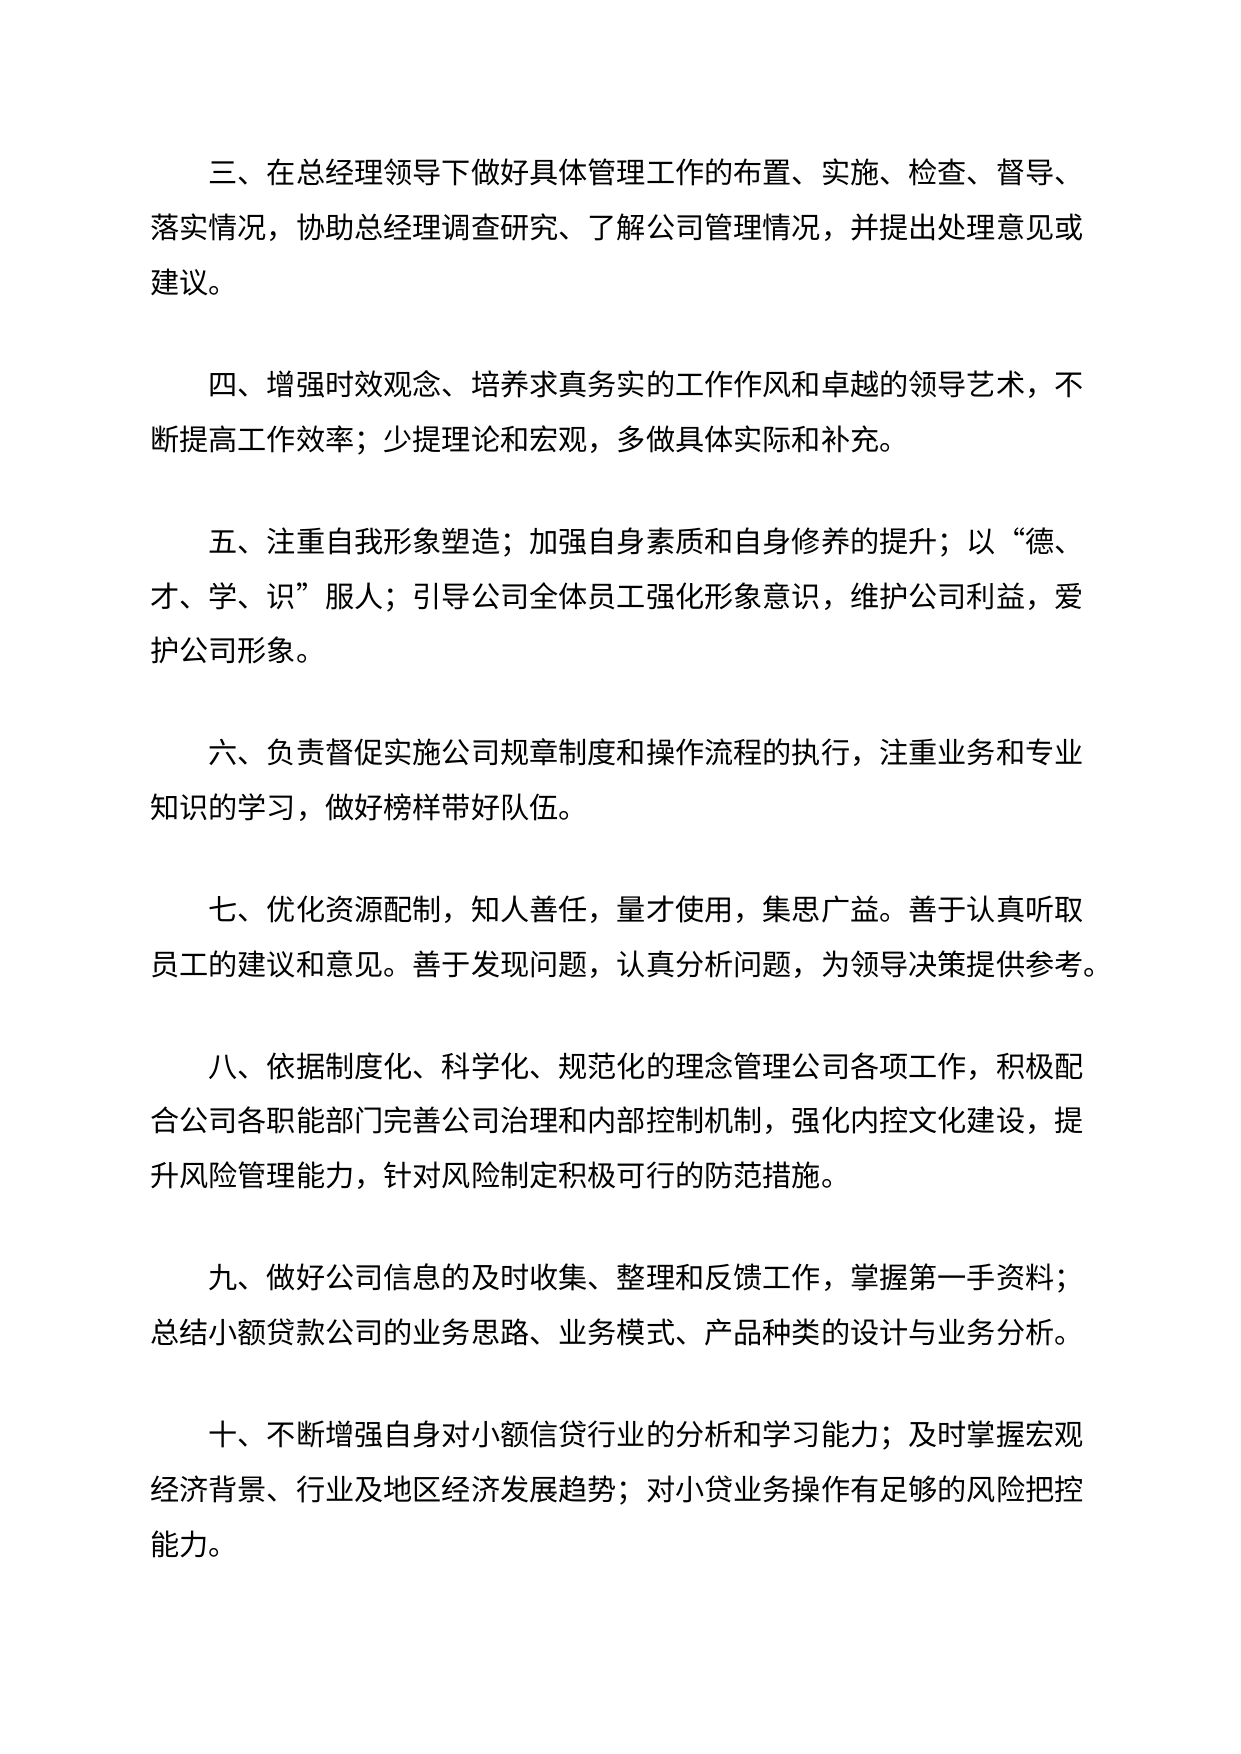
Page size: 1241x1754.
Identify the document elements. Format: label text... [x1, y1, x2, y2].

text 六、负责督促实施公司规章制度和操作流程的执行，注重业务和专业知识的学习，做好榜样带好队伍。 [150, 730, 1090, 827]
text 十、不断增强自身对小额信贷行业的分析和学习能力；及时掌握宏观经济背景、行业及地区经济发展趋势；对小贷业务操作有足够的风险把控能力。 [150, 1411, 1090, 1563]
text 八、依据制度化、科学化、规范化的理念管理公司各项工作，积极配合公司各职能部门完善公司治理和内部控制机制，强化内控文化建设，提升风险管理能力，针对风险制定积极可行的防范措施。 [150, 1043, 1090, 1195]
text 九、做好公司信息的及时收集、整理和反馈工作，掌握第一手资料；总结小额贷款公司的业务思路、业务模式、产品种类的设计与业务分析。 [150, 1255, 1090, 1352]
text 三、在总经理领导下做好具体管理工作的布置、实施、检查、督导、落实情况，协助总经理调查研究、了解公司管理情况，并提出处理意见或建议。 [150, 150, 1090, 302]
text 七、优化资源配制，知人善任，量才使用，集思广益。善于认真听取员工的建议和意见。善于发现问题，认真分析问题，为领导决策提供参考。 [150, 886, 1090, 984]
text 四、增强时效观念、培养求真务实的工作作风和卓越的领导艺术，不断提高工作效率；少提理论和宏观，多做具体实际和补充。 [150, 362, 1090, 459]
text 五、注重自我形象塑造；加强自身素质和自身修养的提升；以“德、才、学、识”服人；引导公司全体员工强化形象意识，维护公司利益，爱护公司形象。 [150, 518, 1090, 670]
